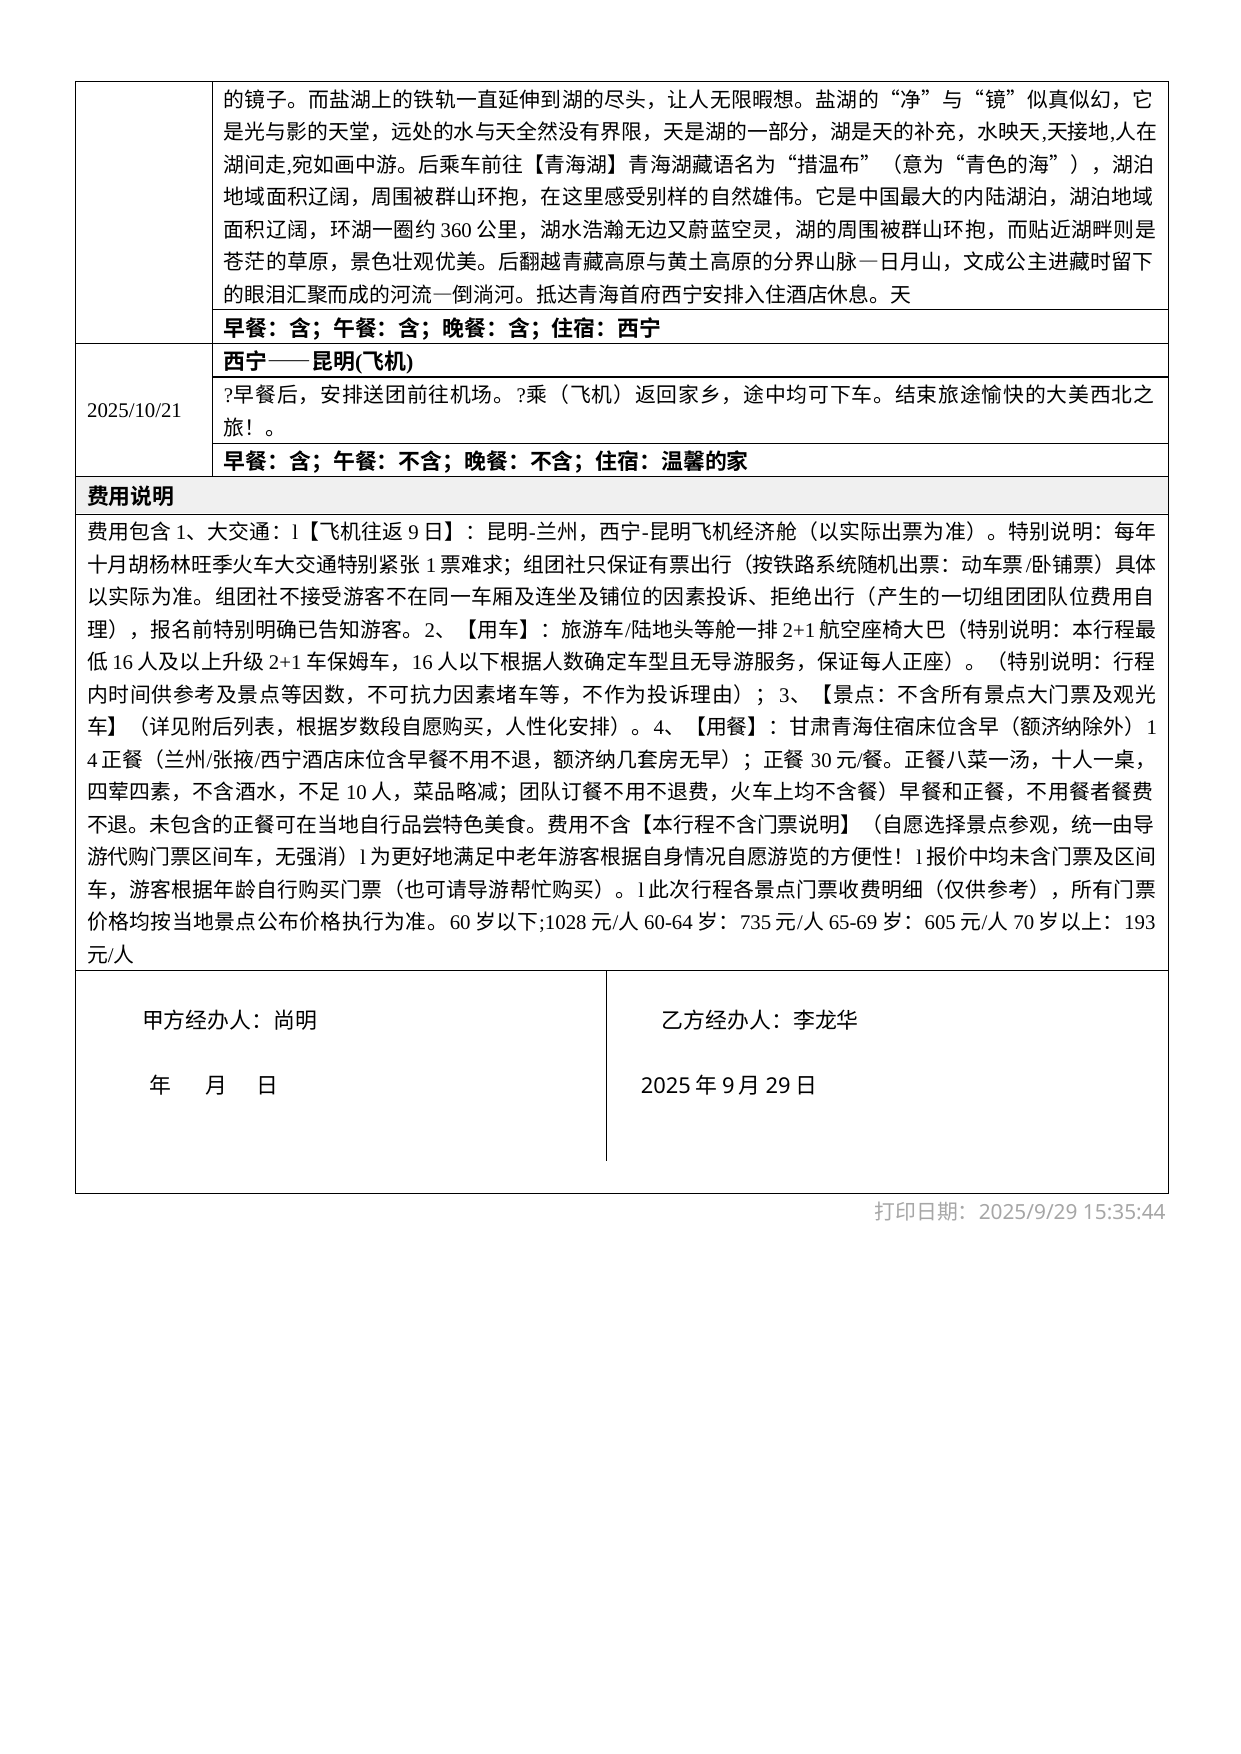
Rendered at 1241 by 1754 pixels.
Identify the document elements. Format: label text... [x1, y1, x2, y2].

table_cell 费用说明 [76, 477, 1168, 513]
table_cell 2025/10/21 [76, 344, 212, 476]
text 打印日期：2025/9/29 15:35:44 [75, 1194, 1165, 1227]
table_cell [213, 82, 1168, 309]
table_cell 西宁——昆明(飞机) [213, 344, 1168, 376]
table_cell 早餐：含；午餐：不含；晚餐：不含；住宿：温馨的家 [213, 444, 1168, 476]
table_cell [76, 971, 1168, 1193]
table_cell 早餐：含；午餐：含；晚餐：含；住宿：西宁 [213, 310, 1168, 343]
table_cell 费用包含1、大交通：l【飞机往返9日】：昆明-兰州，西宁-昆明飞机经济舱（以实际出票为准）。特别说明：每年十月胡杨林旺季火车大交通特别紧张1票难求；组团社只保证有票出行（按铁路系统随机出票：动车票/卧铺票）具体以实际为准。组团社不接受游客不在同一车厢及连坐及铺位的因素投诉、拒绝出行（产生的一切组团团队位费用自理），报名前特别明确已告知游客。2、【用车】：旅游车/陆地头等舱一排2+1航空座椅大巴（特别说明：本行程最低16人及以上升级2+1车保姆车，16人以下根据人数确定车型且无导游服务，保证每人正座）。（特别说明：行程内时间供参考及景点等因数，不可抗力因素堵车等，不作为投诉理由）；3、【景点：不含所有景点大门票及观光车】（详见附后列表，根据岁数段自愿购买，人性化安排）。4、【用餐】：甘肃青海住宿床位含早（额济纳除外）14正餐（兰州/张掖/西宁酒店床位含早餐不用不退，额济纳几套房无早）；正餐30元/餐。正餐八菜一汤，十人一桌，四荤四素，不含酒水，不足10人，菜品略减；团队订餐不用不退费，火车上均不含餐）早餐和正餐，不用餐者餐费不退。未包含的正餐可在当地自行品尝特色美食。费用不含【本行程不含门票说明】（自愿选择景点参观，统一由导游代购门票区间车，无强消）l为更好地满足中老年游客根据自身情况自愿游览的方便性！l报价中均未含门票及区间车，游客根据年龄自行购买门票（也可请导游帮忙购买）。l此次行程各景点门票收费明细（仅供参考），所有门票价格均按当地景点公布价格执行为准。60岁以下;1028元/人60-64岁：735元/人65-69岁：605元/人70岁以上：193元/人 [76, 515, 1168, 969]
table_cell ?早餐后，安排送团前往机场。?乘（飞机）返回家乡，途中均可下车。结束旅途愉快的大美西北之旅！。 [213, 378, 1168, 442]
